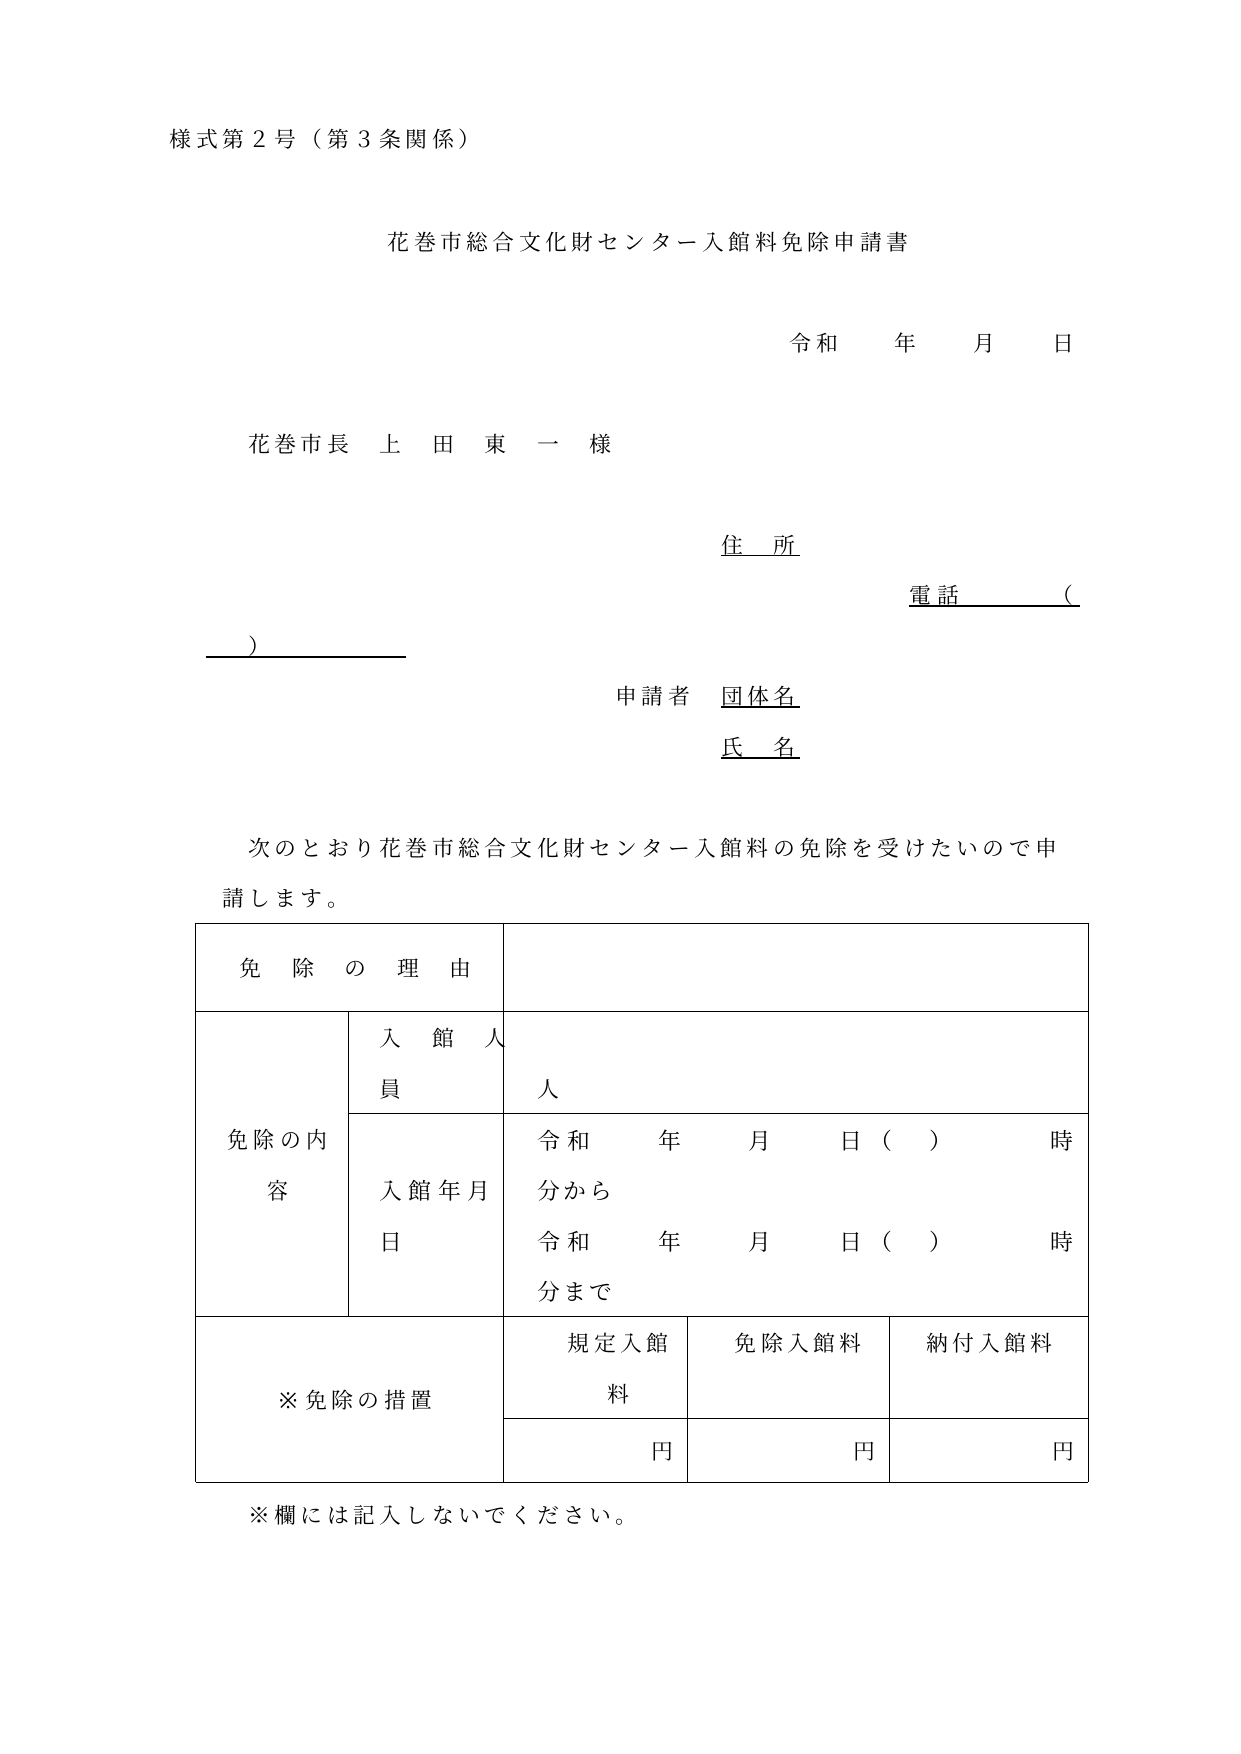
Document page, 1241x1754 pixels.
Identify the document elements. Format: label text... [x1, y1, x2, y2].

table_cell 円 [688, 1419, 889, 1482]
table_cell 円 [504, 1419, 687, 1482]
table_cell 人 [504, 1012, 1088, 1113]
table_cell 納付入館料 [890, 1317, 1088, 1418]
table_cell ※欄には記入しないでください。 [196, 1483, 1088, 1545]
text 様式第２号（第３条関係） [169, 113, 1088, 164]
table_cell 免除入館料 [688, 1317, 889, 1418]
table_cell 入館人員 [349, 1012, 503, 1113]
table_cell 入館年月日 [349, 1114, 503, 1316]
table_cell [504, 924, 1088, 1011]
table_cell 令和 年 月 日（ ） 時 分から 令和 年 月 日（ ） 時 分まで [504, 1114, 1088, 1316]
table_header 花巻市総合文化財センター入館料免除申請書 令和 年 月 日 花巻市長 上 田 東 一 様 住 所 電話 （ ） 申請者 団体名 氏 名 次のとおり花巻市総合文化財センター入館料の免除を受けたいので申請します。 [196, 215, 1088, 923]
table_cell 円 [890, 1419, 1088, 1482]
table_cell ※免除の措置 [196, 1317, 503, 1482]
table_cell 免 除 の 理 由 [196, 924, 503, 1011]
table_cell 免除の内容 [196, 1012, 348, 1316]
table_cell 規定入館料 [504, 1317, 687, 1418]
